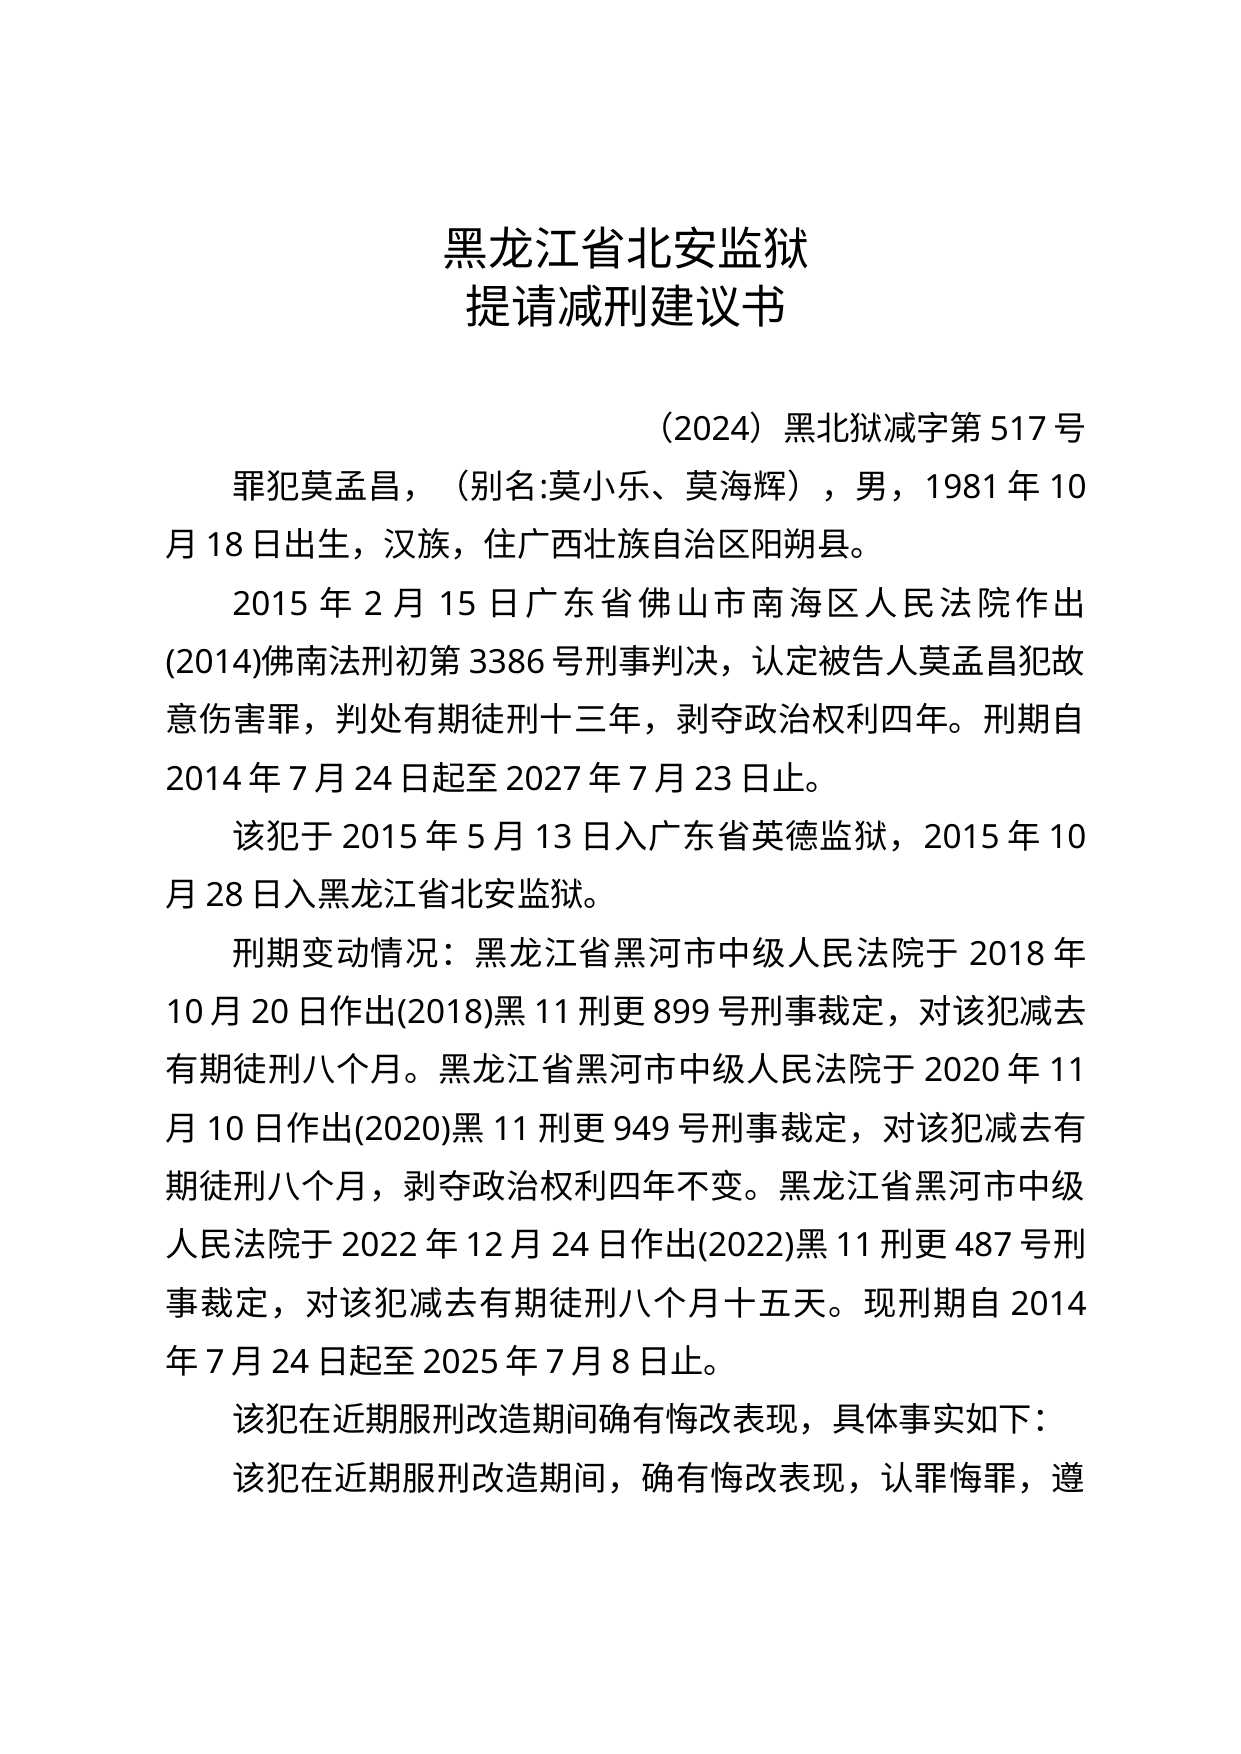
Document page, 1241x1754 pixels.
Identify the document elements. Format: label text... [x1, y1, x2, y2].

text 该犯在近期服刑改造期间确有悔改表现，具体事实如下： [165, 1385, 1087, 1443]
text 该犯于2015年5月13日入广东省英德监狱，2015年10月28日入黑龙江省北安监狱。 [165, 802, 1087, 918]
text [165, 1443, 1087, 1502]
text 刑期变动情况：黑龙江省黑河市中级人民法院于2018年10月20日作出(2018)黑11刑更899号刑事裁定，对该犯减去有期徒刑八个月。黑龙江省黑河市中级人民法院于2020年11月10日作出(2020)黑11刑更949号刑事裁定，对该犯减去有期徒刑八个月，剥夺政治权利四年不变。黑龙江省黑河市中级人民法院于2022年12月24日作出(2022)黑11刑更487号刑事裁定，对该犯减去有期徒刑八个月十五天。现刑期自2014年7月24日起至2025年7月8日止。 [165, 918, 1087, 1385]
text 2015年2月15日广东省佛山市南海区人民法院作出(2014)佛南法刑初第3386号刑事判决，认定被告人莫孟昌犯故意伤害罪，判处有期徒刑十三年，剥夺政治权利四年。刑期自2014年7月24日起至2027年7月23日止。 [165, 568, 1087, 802]
text 黑龙江省北安监狱 [165, 218, 1087, 277]
text 提请减刑建议书 [165, 277, 1087, 335]
text （2024）黑北狱减字第517号 [165, 393, 1087, 452]
text 罪犯莫孟昌，（别名:莫小乐、莫海辉），男，1981年10月18日出生，汉族，住广西壮族自治区阳朔县。 [165, 452, 1087, 568]
